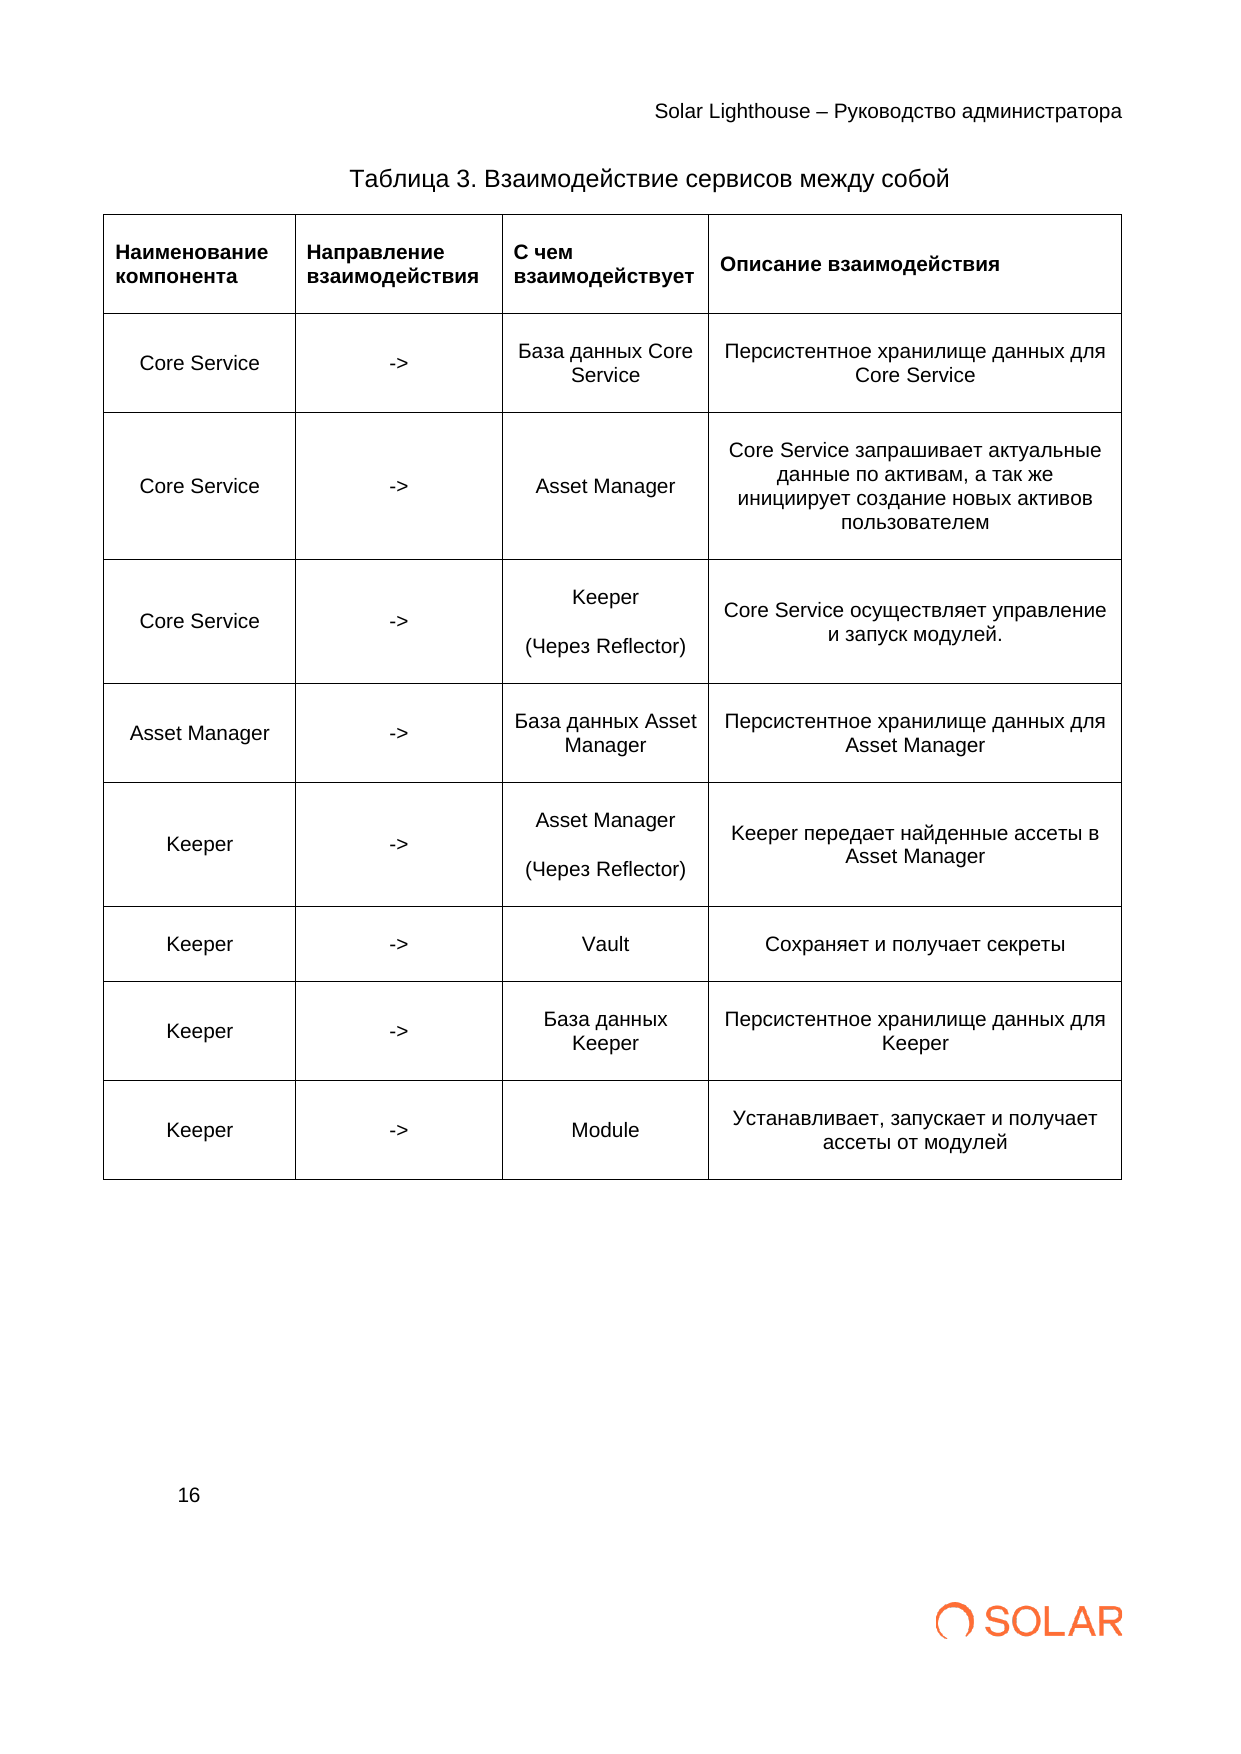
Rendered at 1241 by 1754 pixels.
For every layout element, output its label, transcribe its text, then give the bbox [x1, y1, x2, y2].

table_cell -> [296, 982, 502, 1080]
table_cell Персистентное хранилище данных для Asset Manager [709, 684, 1121, 782]
picture [936, 1602, 1123, 1639]
table_cell -> [296, 314, 502, 412]
table_cell -> [296, 1081, 502, 1179]
table_cell Core Service [104, 560, 295, 683]
table_cell Core Service запрашивает актуальные данные по активам, а так же инициирует создание новых активов пользователем [709, 413, 1121, 559]
table_cell База данных Asset Manager [503, 684, 708, 782]
table_cell Core Service осуществляет управление и запуск модулей. [709, 560, 1121, 683]
table_cell -> [296, 413, 502, 559]
table_header Наименование компонента [104, 215, 295, 313]
table_cell Core Service [104, 413, 295, 559]
table_cell Keeper передает найденные ассеты в Asset Manager [709, 783, 1121, 906]
table_cell Asset Manager (Через Reflector) [503, 783, 708, 906]
table_cell Keeper [104, 783, 295, 906]
table_cell Keeper [104, 982, 295, 1080]
table_cell -> [296, 783, 502, 906]
table_cell Сохраняет и получает секреты [709, 907, 1121, 981]
table_cell Персистентное хранилище данных для Core Service [709, 314, 1121, 412]
table_cell Keeper [104, 907, 295, 981]
table_header Направление взаимодействия [296, 215, 502, 313]
table_cell Asset Manager [104, 684, 295, 782]
table_cell Устанавливает, запускает и получает ассеты от модулей [709, 1081, 1121, 1179]
table_cell -> [296, 684, 502, 782]
table_header С чем взаимодействует [503, 215, 708, 313]
table_cell -> [296, 907, 502, 981]
table_cell Core Service [104, 314, 295, 412]
table_cell Asset Manager [503, 413, 708, 559]
table_cell -> [296, 560, 502, 683]
table_header Описание взаимодействия [709, 215, 1121, 313]
table_cell База данных Core Service [503, 314, 708, 412]
table_cell Keeper (Через Reflector) [503, 560, 708, 683]
table_cell База данных Keeper [503, 982, 708, 1080]
table_cell Персистентное хранилище данных для Keeper [709, 982, 1121, 1080]
table_cell Module [503, 1081, 708, 1179]
table_cell Keeper [104, 1081, 295, 1179]
table_cell Vault [503, 907, 708, 981]
